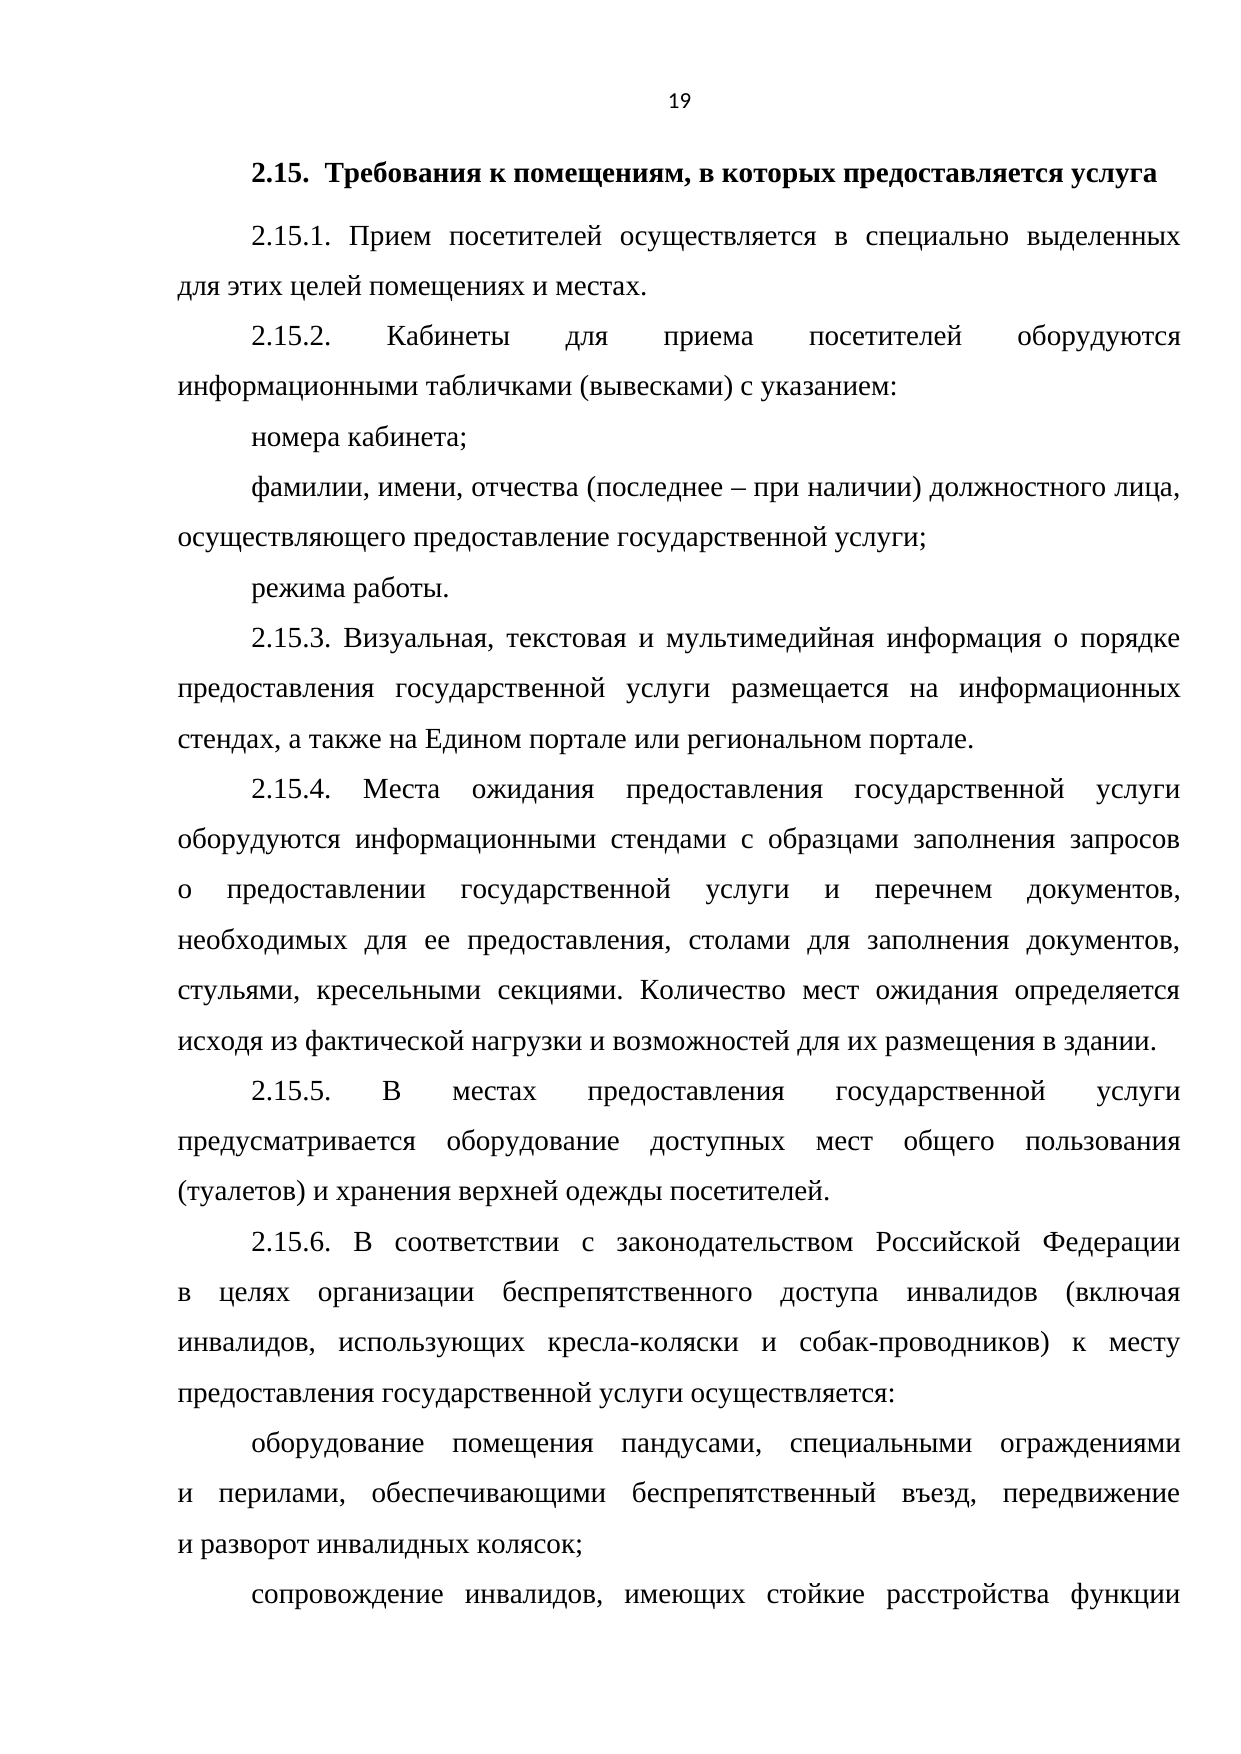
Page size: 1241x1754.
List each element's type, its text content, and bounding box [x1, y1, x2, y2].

text 2.15.5. В местах предоставления государственной услуги предусматривается оборудование доступных мест общего пользования (туалетов) и хранения верхней одежды посетителей. [177, 1073, 1181, 1207]
text номера кабинета; [177, 419, 1181, 452]
text 2.15.3. Визуальная, текстовая и мультимедийная информация о порядке предоставления государственной услуги размещается на информационных стендах, а также на Едином портале или региональном портале. [177, 620, 1181, 754]
text режима работы. [177, 570, 1181, 603]
text фамилии, имени, отчества (последнее – при наличии) должностного лица, осуществляющего предоставление государственной услуги; [177, 469, 1181, 553]
text 2.15.4. Места ожидания предоставления государственной услуги оборудуются информационными стендами с образцами заполнения запросов о предоставлении государственной услуги и перечнем документов, необходимых для ее предоставления, столами для заполнения документов, стульями, кресельными секциями. Количество мест ожидания определяется исходя из фактической нагрузки и возможностей для их размещения в здании. [177, 771, 1181, 1056]
text 2.15.2. Кабинеты для приема посетителей оборудуются информационными табличками (вывесками) с указанием: [177, 318, 1181, 402]
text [177, 1576, 1181, 1609]
text 2.15.1. Прием посетителей осуществляется в специально выделенных для этих целей помещениях и местах. [177, 218, 1181, 301]
text оборудование помещения пандусами, специальными ограждениями и перилами, обеспечивающими беспрепятственный въезд, передвижение и разворот инвалидных колясок; [177, 1425, 1181, 1559]
title 2.15. Требования к помещениям, в которых предоставляется услуга [251, 155, 1181, 188]
text 2.15.6. В соответствии с законодательством Российской Федерации в целях организации беспрепятственного доступа инвалидов (включая инвалидов, использующих кресла-коляски и собак-проводников) к месту предоставления государственной услуги осуществляется: [177, 1224, 1181, 1408]
